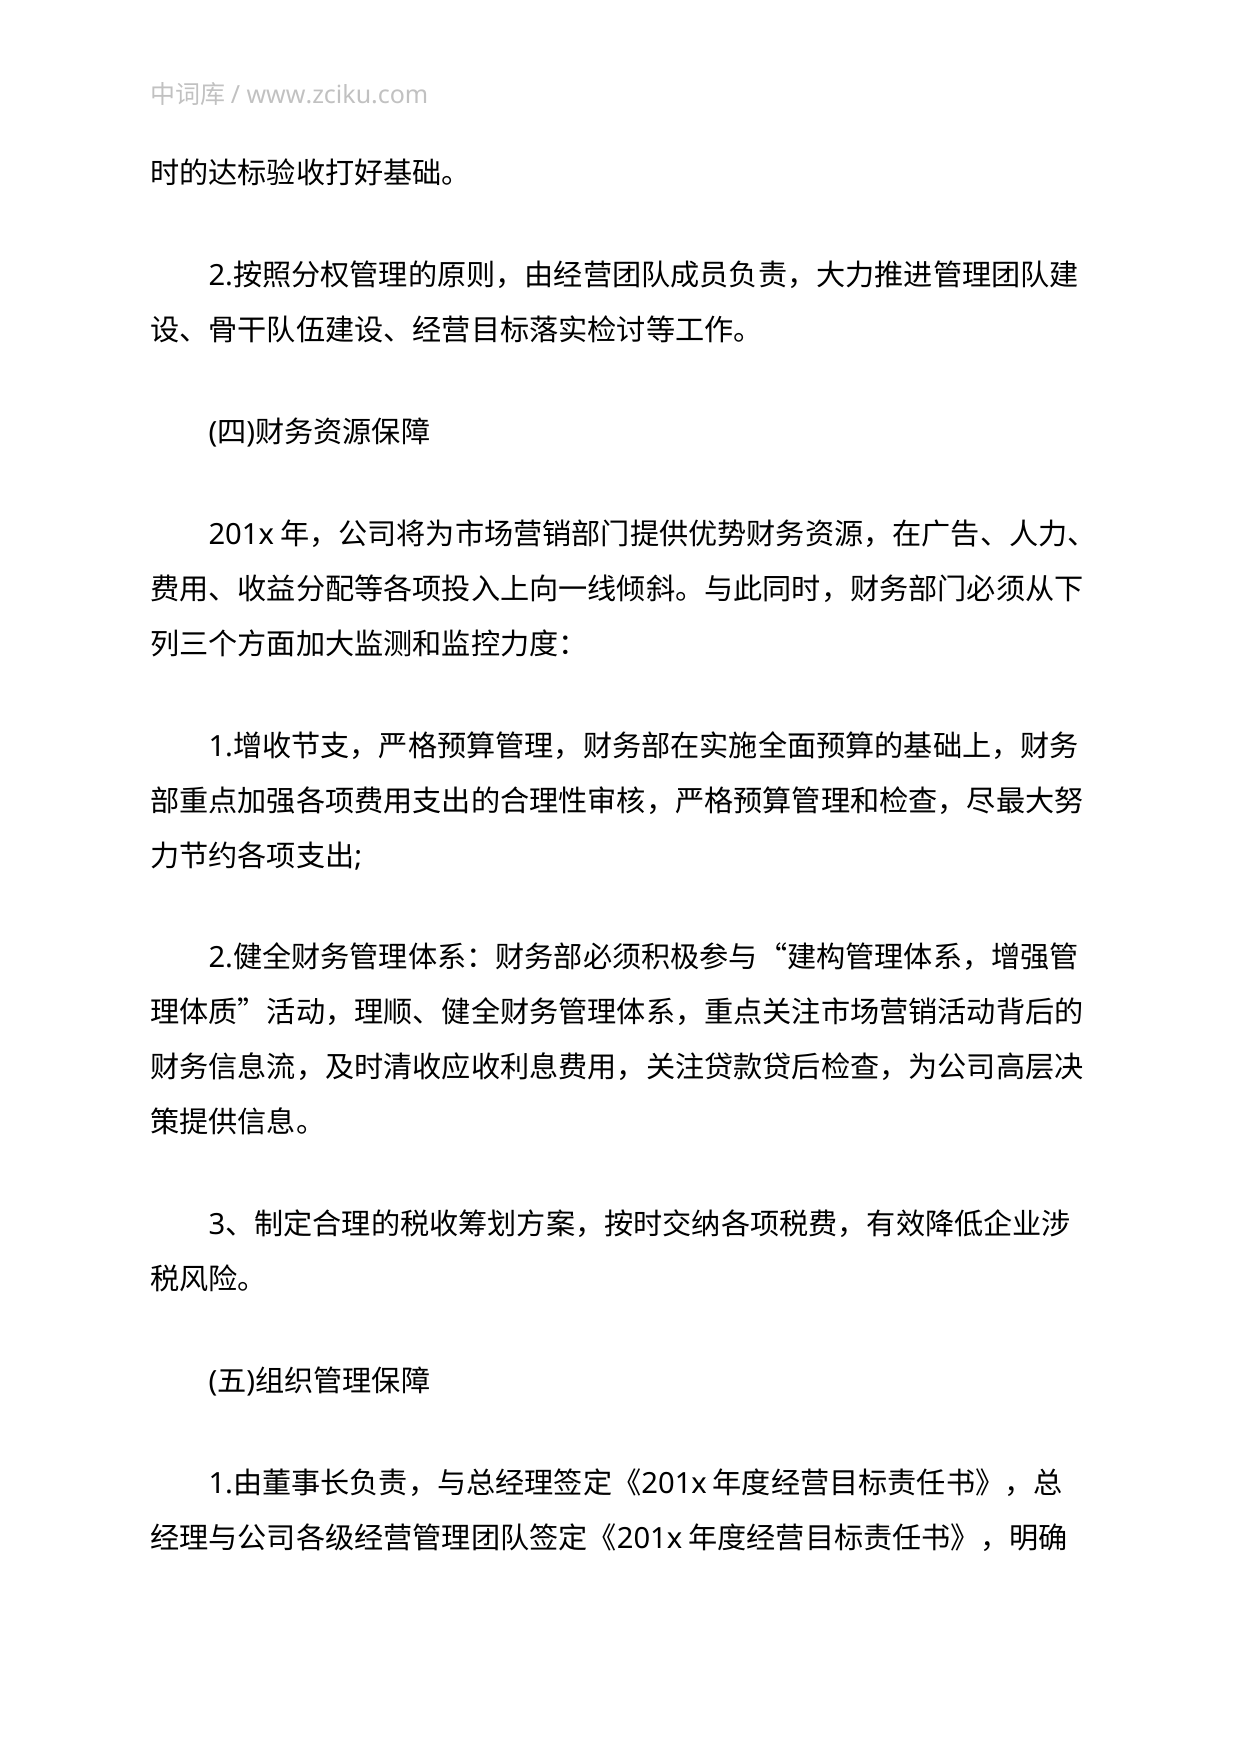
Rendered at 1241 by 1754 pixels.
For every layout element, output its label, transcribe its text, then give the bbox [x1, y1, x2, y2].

text (四)财务资源保障 [150, 408, 1090, 451]
text 201x年，公司将为市场营销部门提供优势财务资源，在广告、人力、费用、收益分配等各项投入上向一线倾斜。与此同时，财务部门必须从下列三个方面加大监测和监控力度： [150, 511, 1090, 663]
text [150, 1459, 1090, 1557]
text 2.按照分权管理的原则，由经营团队成员负责，大力推进管理团队建设、骨干队伍建设、经营目标落实检讨等工作。 [150, 252, 1090, 349]
text 2.健全财务管理体系：财务部必须积极参与“建构管理体系，增强管理体质”活动，理顺、健全财务管理体系，重点关注市场营销活动背后的财务信息流，及时清收应收利息费用，关注贷款贷后检查，为公司高层决策提供信息。 [150, 934, 1090, 1141]
text (五)组织管理保障 [150, 1357, 1090, 1400]
text 1.增收节支，严格预算管理，财务部在实施全面预算的基础上，财务部重点加强各项费用支出的合理性审核，严格预算管理和检查，尽最大努力节约各项支出; [150, 722, 1090, 874]
text 3、制定合理的税收筹划方案，按时交纳各项税费，有效降低企业涉税风险。 [150, 1201, 1090, 1298]
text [150, 150, 1090, 192]
